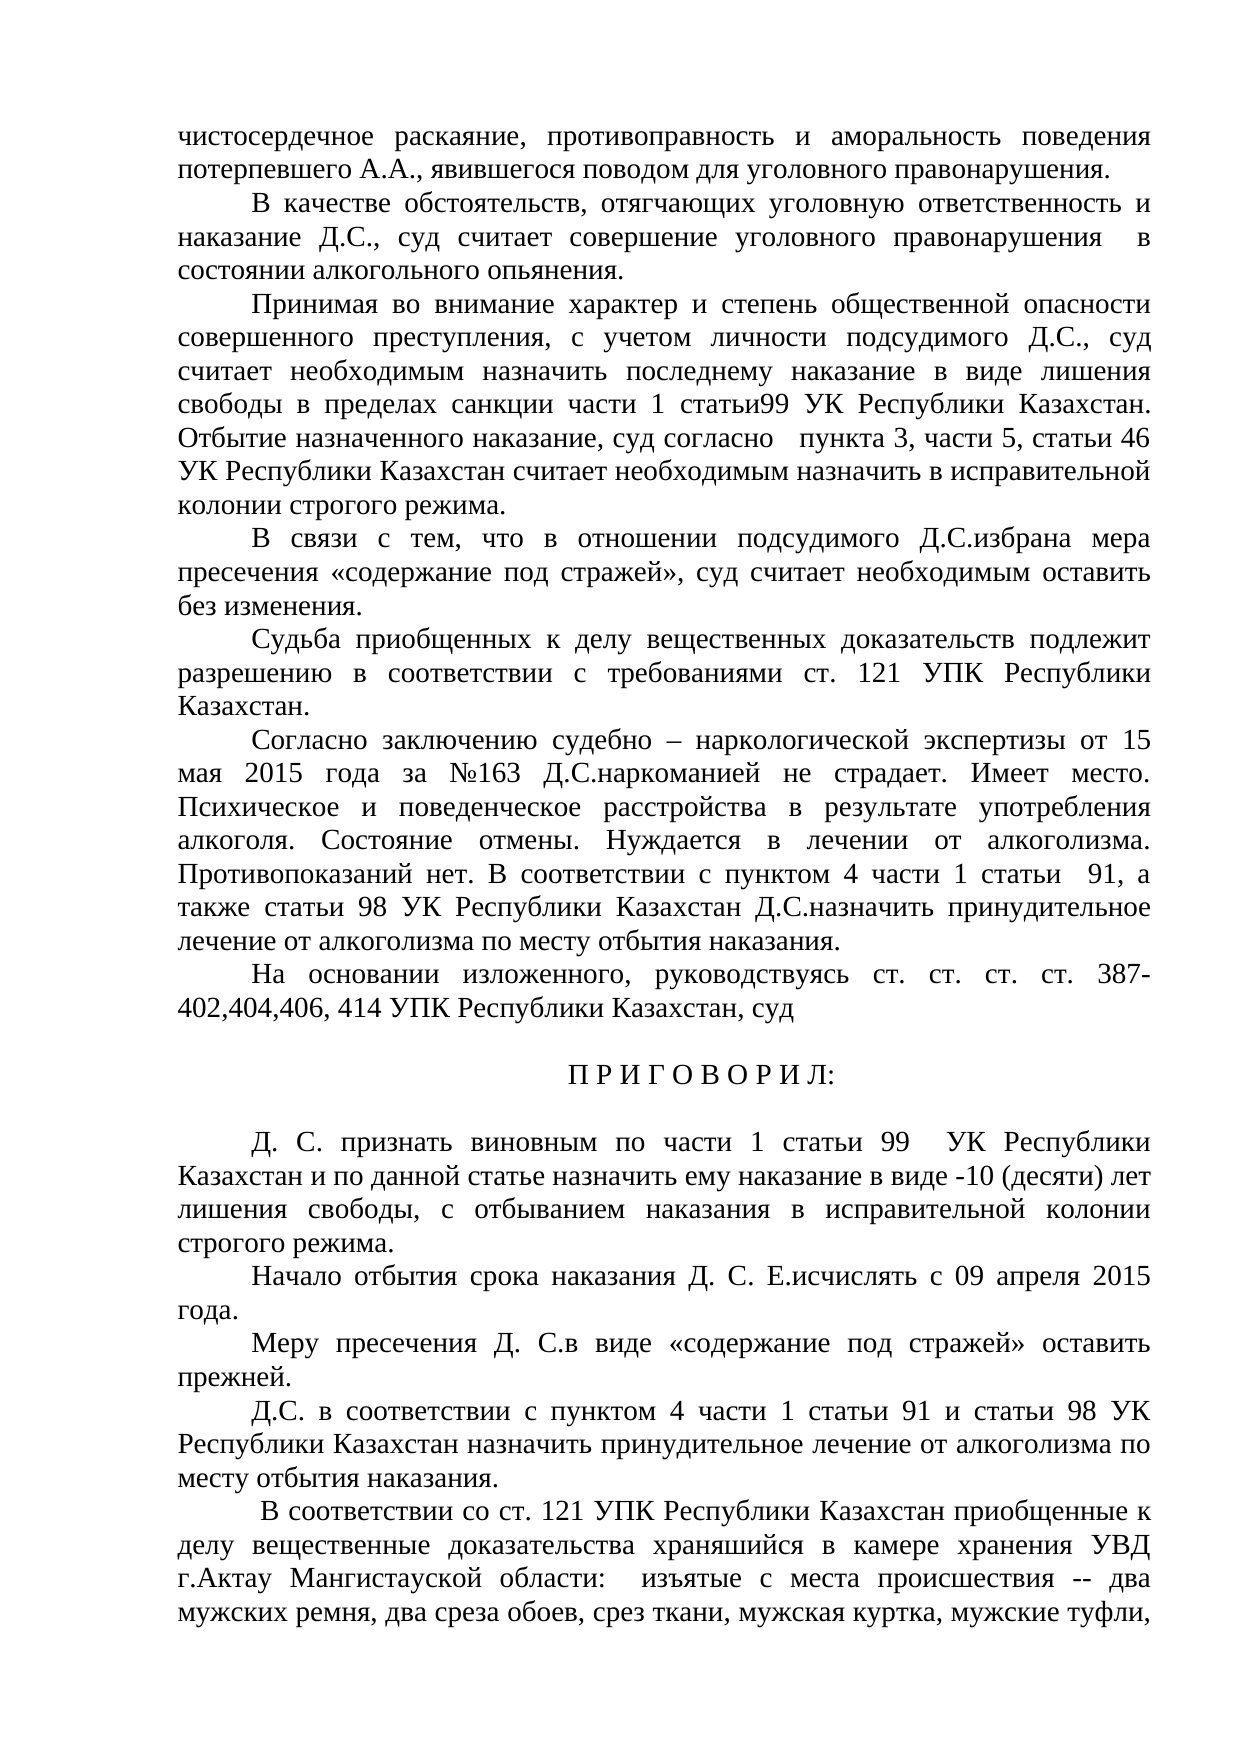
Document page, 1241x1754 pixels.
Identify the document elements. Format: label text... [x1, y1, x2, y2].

text На основании изложенного, руководствуясь ст. ст. ст. ст. 387-402,404,406, 414 УПК Республики Казахстан, суд [177, 957, 1152, 1024]
text Д. С. признать виновным по части 1 статьи 99 УК Республики Казахстан и по данной статье назначить ему наказание в виде -10 (десяти) лет лишения свободы, с отбыванием наказания в исправительной колонии строгого режима. [177, 1124, 1152, 1258]
text В качестве обстоятельств, отягчающих уголовную ответственность и наказание Д.С., суд считает совершение уголовного правонарушения в состоянии алкогольного опьянения. [177, 185, 1152, 286]
text Согласно заключению судебно – наркологической экспертизы от 15 мая 2015 года за №163 Д.С.наркоманией не страдает. Имеет место. Психическое и поведенческое расстройства в результате употребления алкоголя. Состояние отмены. Нуждается в лечении от алкоголизма. Противопоказаний нет. В соответствии с пунктом 4 части 1 статьи 91, а также статьи 98 УК Республики Казахстан Д.С.назначить принудительное лечение от алкоголизма по месту отбытия наказания. [177, 722, 1152, 957]
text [177, 118, 1152, 185]
text Судьба приобщенных к делу вещественных доказательств подлежит разрешению в соответствии с требованиями ст. 121 УПК Республики Казахстан. [177, 621, 1152, 722]
text П Р И Г О В О Р И Л: [177, 1057, 1152, 1091]
text В связи с тем, что в отношении подсудимого Д.С.избрана мера пресечения «содержание под стражей», суд считает необходимым оставить без изменения. [177, 521, 1152, 621]
text Начало отбытия срока наказания Д. С. Е.исчислять с 09 апреля 2015 года. [177, 1258, 1152, 1326]
text Д.С. в соответствии с пунктом 4 части 1 статьи 91 и статьи 98 УК Республики Казахстан назначить принудительное лечение от алкоголизма по месту отбытия наказания. [177, 1393, 1152, 1493]
text Принимая во внимание характер и степень общественной опасности совершенного преступления, с учетом личности подсудимого Д.С., суд считает необходимым назначить последнему наказание в виде лишения свободы в пределах санкции части 1 статьи99 УК Республики Казахстан. Отбытие назначенного наказание, суд согласно пункта 3, части 5, статьи 46 УК Республики Казахстан считает необходимым назначить в исправительной колонии строгого режима. [177, 286, 1152, 521]
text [177, 1493, 1152, 1627]
text Меру пресечения Д. С.в виде «содержание под стражей» оставить прежней. [177, 1326, 1152, 1393]
